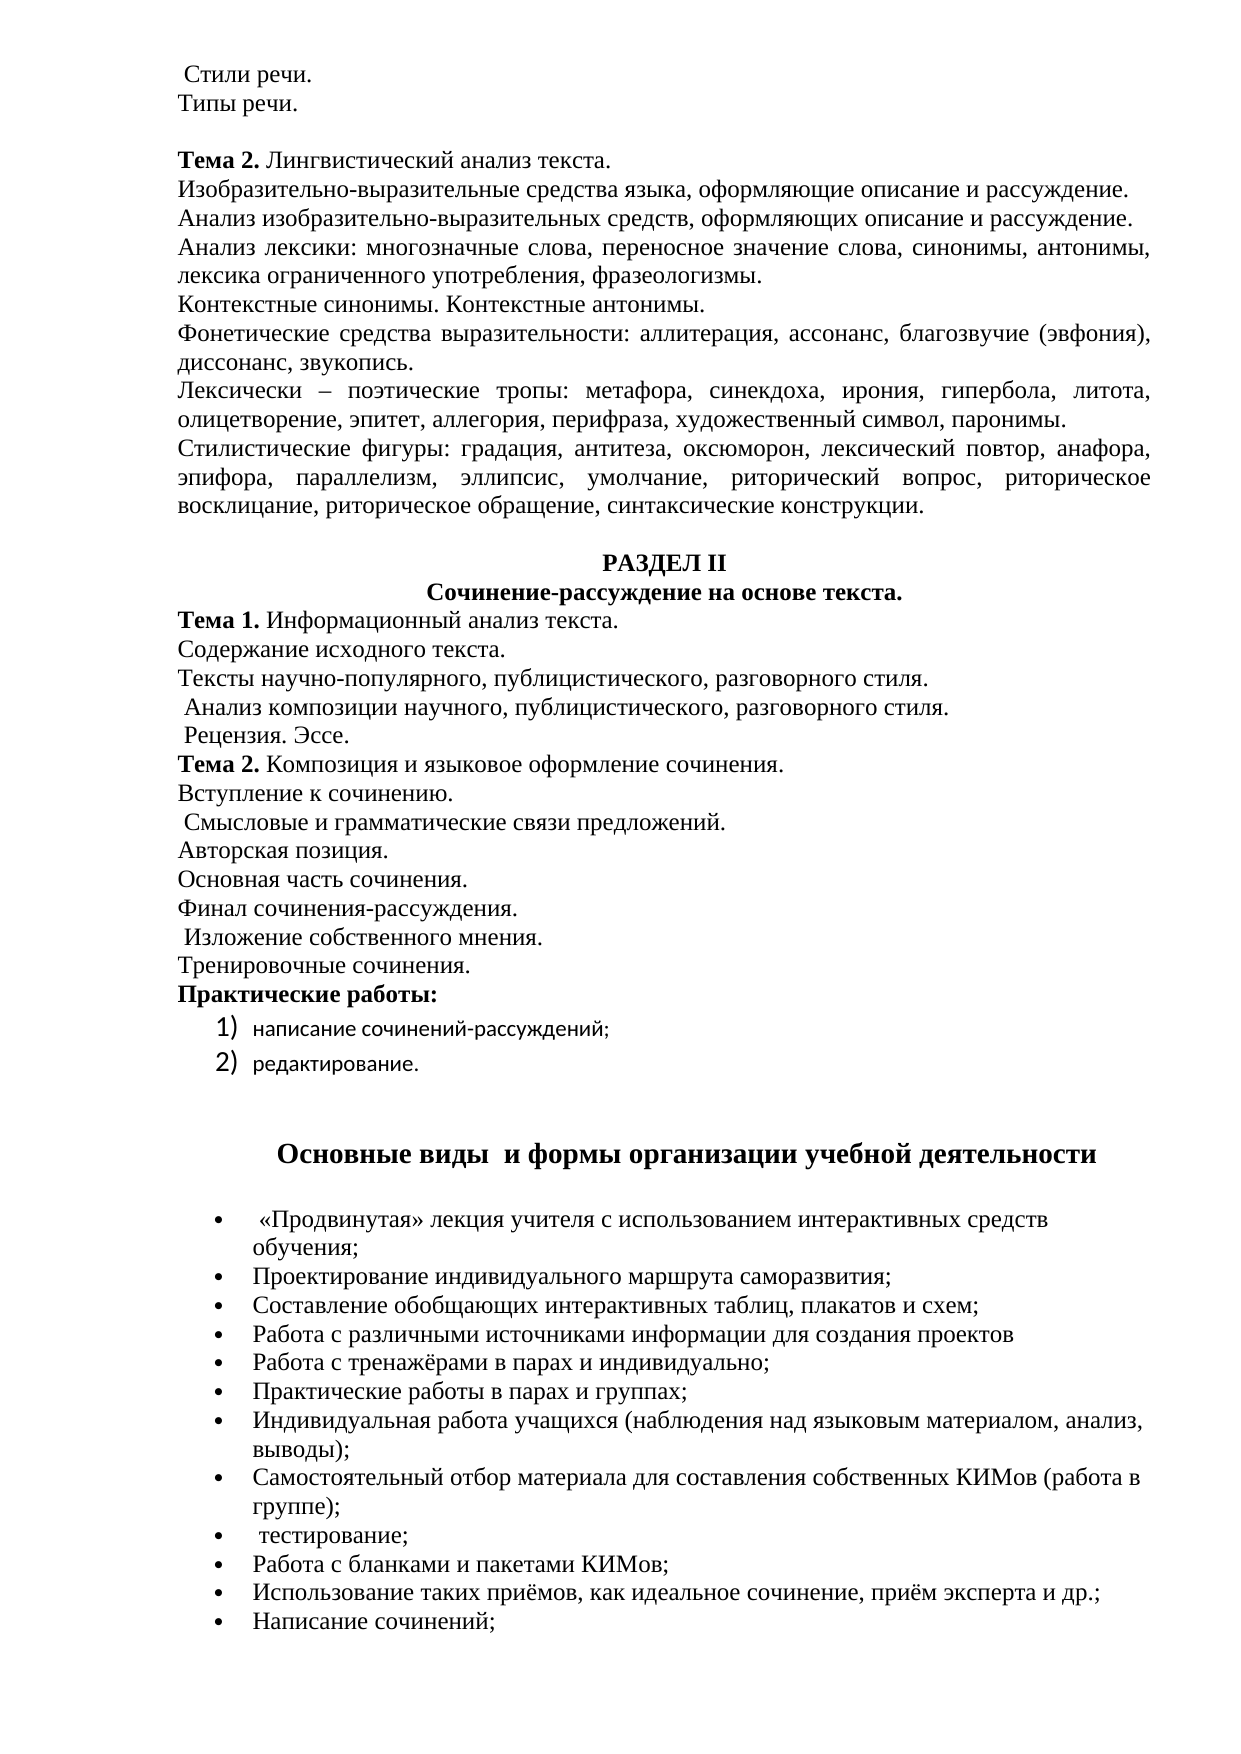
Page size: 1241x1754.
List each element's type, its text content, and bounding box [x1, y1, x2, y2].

text РАЗДЕЛ II [177, 548, 1152, 577]
list Составление обобщающих интерактивных таблиц, плакатов и схем; [215, 1290, 1152, 1319]
text Содержание исходного текста. [177, 634, 1152, 663]
list Практические работы в парах и группах; [215, 1376, 1152, 1405]
text Типы речи. [177, 88, 1152, 117]
list «Продвинутая» лекция учителя с использованием интерактивных средств обучения; [215, 1204, 1152, 1261]
text Практические работы: [177, 979, 1152, 1008]
text Стилистические фигуры: градация, антитеза, оксюморон, лексический повтор, анафора, эпифора, параллелизм, эллипсис, умолчание, риторический вопрос, риторическое восклицание, риторическое обращение, синтаксические конструкции. [177, 433, 1152, 519]
text Изложение собственного мнения. [177, 922, 1152, 950]
text Основные виды и формы организации учебной деятельности [177, 1136, 1152, 1169]
text Контекстные синонимы. Контекстные антонимы. [177, 289, 1152, 318]
list написание сочинений-рассуждений; [215, 1008, 1152, 1043]
text Стили речи. [177, 59, 1152, 88]
text Смысловые и грамматические связи предложений. [177, 807, 1152, 835]
text Основная часть сочинения. [177, 864, 1152, 893]
text Сочинение-рассуждение на основе текста. [177, 577, 1152, 605]
list Работа с бланками и пакетами КИМов; [215, 1549, 1152, 1577]
text Тема 2. Композиция и языковое оформление сочинения. [177, 749, 1152, 778]
text Вступление к сочинению. [177, 778, 1152, 807]
text Тексты научно-популярного, публицистического, разговорного стиля. [177, 663, 1152, 692]
text Лексически – поэтические тропы: метафора, синекдоха, ирония, гипербола, литота, олицетворение, эпитет, аллегория, перифраза, художественный символ, паронимы. [177, 375, 1152, 433]
text Финал сочинения-рассуждения. [177, 893, 1152, 922]
list редактирование. [215, 1043, 1152, 1079]
list Самостоятельный отбор материала для составления собственных КИМов (работа в группе); [215, 1462, 1152, 1520]
list Работа с различными источниками информации для создания проектов [215, 1319, 1152, 1347]
text Тренировочные сочинения. [177, 950, 1152, 979]
list Работа с тренажёрами в парах и индивидуально; [215, 1347, 1152, 1376]
text Анализ изобразительно-выразительных средств, оформляющих описание и рассуждение. [177, 203, 1152, 232]
list Написание сочинений; [215, 1606, 1152, 1635]
text Изобразительно-выразительные средства языка, оформляющие описание и рассуждение. [177, 174, 1152, 203]
text Рецензия. Эссе. [177, 720, 1152, 749]
text Авторская позиция. [177, 835, 1152, 864]
list тестирование; [215, 1520, 1152, 1549]
text Тема 1. Информационный анализ текста. [177, 605, 1152, 634]
text Анализ лексики: многозначные слова, переносное значение слова, синонимы, антонимы, лексика ограниченного употребления, фразеологизмы. [177, 232, 1152, 289]
list Индивидуальная работа учащихся (наблюдения над языковым материалом, анализ, выводы); [215, 1405, 1152, 1462]
list Использование таких приёмов, как идеальное сочинение, приём эксперта и др.; [215, 1577, 1152, 1606]
text Фонетические средства выразительности: аллитерация, ассонанс, благозвучие (эвфония), диссонанс, звукопись. [177, 318, 1152, 375]
text Тема 2. Лингвистический анализ текста. [177, 145, 1152, 174]
list Проектирование индивидуального маршрута саморазвития; [215, 1261, 1152, 1290]
text Анализ композиции научного, публицистического, разговорного стиля. [177, 692, 1152, 720]
